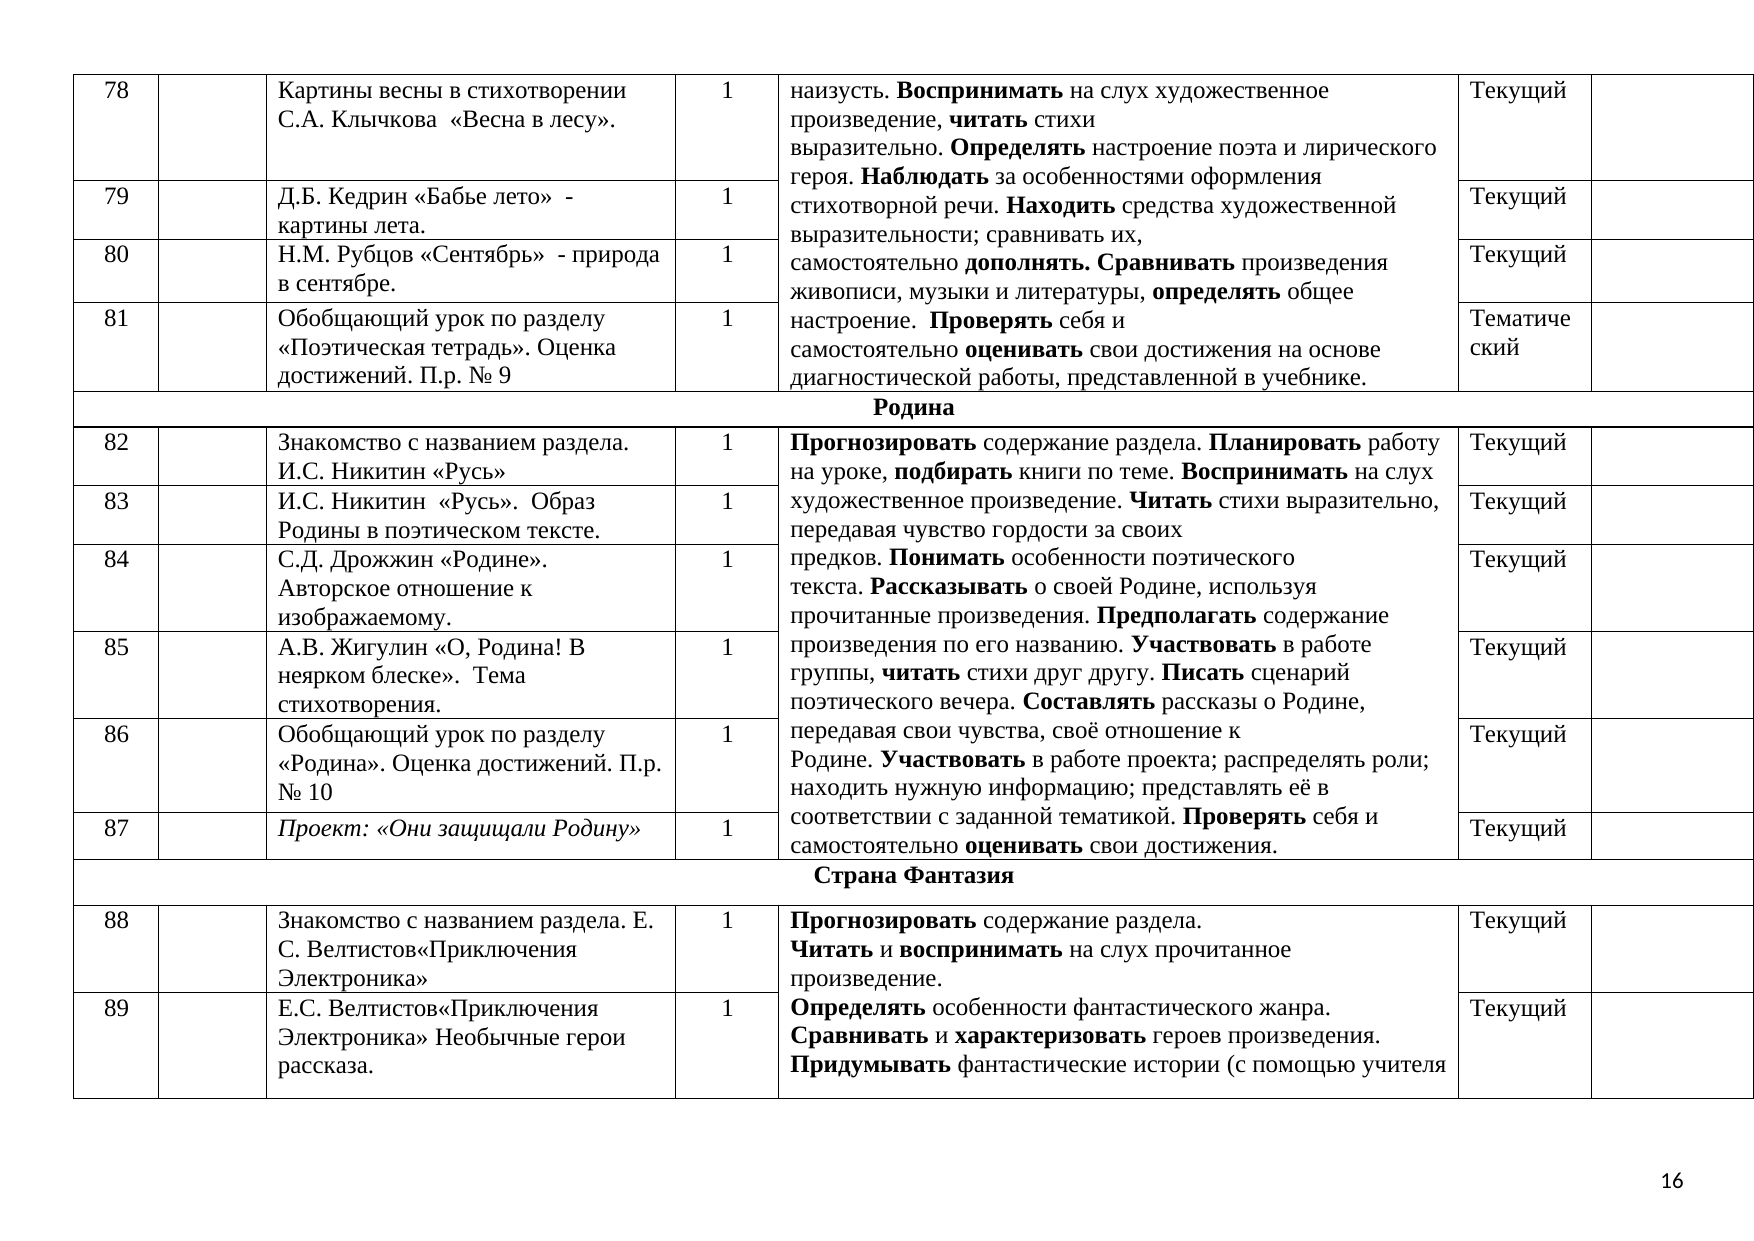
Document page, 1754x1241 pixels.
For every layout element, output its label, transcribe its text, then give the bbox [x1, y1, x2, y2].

table_cell 1 [676, 240, 778, 302]
table_cell Текущий [1459, 486, 1591, 543]
table_cell А.В. Жигулин «О, Родина! В неярком блеске». Тема стихотворения. [267, 632, 675, 718]
table_cell [159, 181, 266, 238]
table_cell Прогнозировать содержание раздела. Планировать работу на уроке, подбирать книги по теме. Воспринимать на слух художественное произведение. Читать стихи выразительно, передавая чувство гордости за своих предков. Понимать особенности поэтического текста. Рассказывать о своей Родине, используя прочитанные произведения. Предполагать содержание произведения по его названию. Участвовать в работе группы, читать стихи друг другу. Писать сценарий поэтического вечера. Составлять рассказы о Родине, передавая свои чувства, своё отношение к Родине. Участвовать в работе проекта; распределять роли; находить нужную информацию; представлять её в соответствии с заданной тематикой. Проверять себя и самостоятельно оценивать свои достижения. [779, 428, 1458, 859]
table_cell Текущий [1459, 632, 1591, 718]
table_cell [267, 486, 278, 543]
table_cell 78 [74, 75, 158, 180]
table_cell 1 [676, 486, 778, 543]
table_cell 1 [676, 906, 778, 992]
table_cell 85 [74, 632, 158, 718]
table_cell [159, 75, 266, 180]
table_cell 1 [676, 428, 778, 485]
table_cell [1592, 906, 1753, 992]
table_cell Обобщающий урок по разделу «Поэтическая тетрадь». Оценка достижений. П.р. № 9 [267, 303, 675, 391]
table_cell 1 [676, 75, 778, 180]
table_cell [159, 813, 266, 859]
table_cell Текущий [1459, 545, 1591, 631]
table_cell [159, 240, 266, 302]
table_cell [1592, 545, 1753, 631]
table_cell 80 [74, 240, 158, 302]
table_cell 1 [676, 545, 778, 631]
table_cell [159, 545, 266, 631]
table_cell Текущий [1459, 813, 1591, 859]
table_cell [1592, 75, 1753, 180]
table_cell [159, 486, 266, 543]
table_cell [779, 75, 1458, 391]
table_cell 88 [74, 906, 158, 992]
table_cell Текущий [1459, 906, 1591, 992]
table_cell Обобщающий урок по разделу «Родина». Оценка достижений. П.р. № 10 [267, 719, 675, 812]
table_cell Тематический [1459, 303, 1591, 391]
table_cell [1592, 303, 1753, 391]
table_cell [1592, 993, 1753, 1098]
table_cell [159, 719, 266, 812]
table_cell Текущий [1459, 428, 1591, 485]
table_cell 1 [676, 993, 778, 1098]
table_cell 87 [74, 813, 158, 859]
table_cell Проект: «Они защищали Родину» [267, 813, 675, 859]
table_cell 1 [676, 719, 778, 812]
table_cell Е.С. Велтистов«Приключения Электроника» Необычные герои рассказа. [267, 993, 675, 1098]
table_cell 84 [74, 545, 158, 631]
table_cell [1592, 719, 1753, 812]
table_cell [1592, 181, 1753, 238]
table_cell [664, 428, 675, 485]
table_cell Д.Б. Кедрин «Бабье лето» - картины лета. [267, 181, 675, 238]
table_cell 83 [74, 486, 158, 543]
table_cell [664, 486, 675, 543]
table_cell [159, 428, 266, 485]
table_cell Картины весны в стихотворении С.А. Клычкова «Весна в лесу». [267, 75, 675, 180]
table_cell 82 [74, 428, 158, 485]
table_cell Текущий [1459, 181, 1591, 238]
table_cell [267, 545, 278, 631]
table_cell Родина [74, 392, 1753, 426]
table_cell [159, 993, 266, 1098]
table_cell [1592, 632, 1753, 718]
table_cell [1592, 813, 1753, 859]
table_cell [159, 906, 266, 992]
table_cell 79 [74, 181, 158, 238]
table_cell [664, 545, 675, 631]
table_cell Текущий [1459, 719, 1591, 812]
table_cell [159, 303, 266, 391]
table_cell 1 [676, 181, 778, 238]
table_cell 1 [676, 303, 778, 391]
table_cell Знакомство с названием раздела. Е. С. Велтистов«Приключения Электроника» [267, 906, 675, 992]
table_cell Текущий [1459, 240, 1591, 302]
table_cell Прогнозировать содержание раздела. Читать и воспринимать на слух прочитанное произведение. Определять особенности фантастического жанра. Сравнивать и характеризовать героев произведения. Придумывать фантастические истории (с помощью учителя и самостоятельно). Проверять себя и самостоятельно оценивать свои достижения. [779, 906, 1458, 1098]
table_cell 89 [74, 993, 158, 1098]
table_cell [1592, 486, 1753, 543]
table_cell 81 [74, 303, 158, 391]
table_cell [1592, 240, 1753, 302]
table_cell 1 [676, 632, 778, 718]
table_cell Страна Фантазия [74, 860, 1753, 904]
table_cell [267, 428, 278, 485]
table_cell Н.М. Рубцов «Сентябрь» - природа в сентябре. [267, 240, 675, 302]
table_cell [159, 632, 266, 718]
table_cell Текущий [1459, 993, 1591, 1098]
table_cell 86 [74, 719, 158, 812]
table_cell 1 [676, 813, 778, 859]
table_cell [1592, 428, 1753, 485]
table_cell Текущий [1459, 75, 1591, 180]
